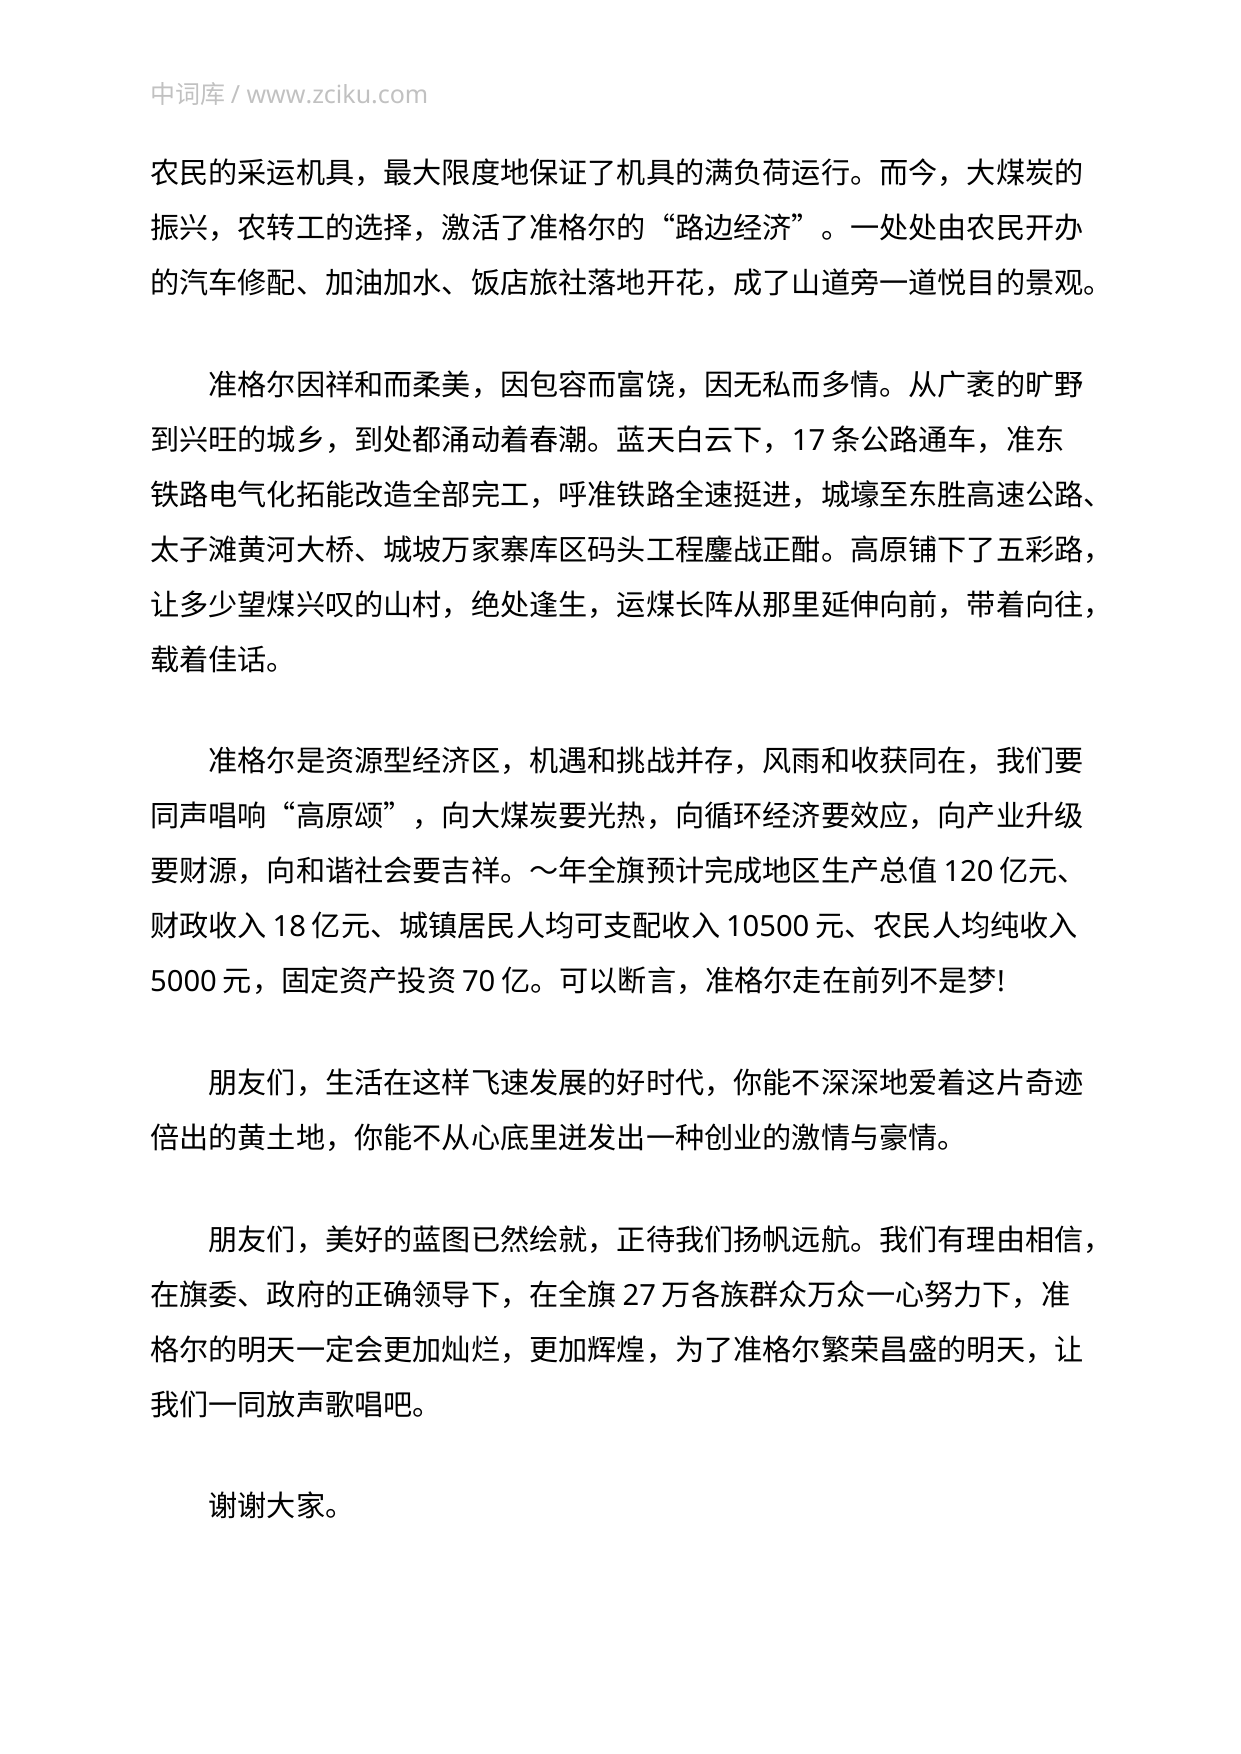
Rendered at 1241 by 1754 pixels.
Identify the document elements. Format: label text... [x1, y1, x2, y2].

text 朋友们，生活在这样飞速发展的好时代，你能不深深地爱着这片奇迹倍出的黄土地，你能不从心底里迸发出一种创业的激情与豪情。 [150, 1060, 1090, 1157]
text 谢谢大家。 [150, 1483, 1090, 1525]
text 朋友们，美好的蓝图已然绘就，正待我们扬帆远航。我们有理由相信，在旗委、政府的正确领导下，在全旗27万各族群众万众一心努力下，准格尔的明天一定会更加灿烂，更加辉煌，为了准格尔繁荣昌盛的明天，让我们一同放声歌唱吧。 [150, 1216, 1090, 1423]
text 准格尔因祥和而柔美，因包容而富饶，因无私而多情。从广袤的旷野到兴旺的城乡，到处都涌动着春潮。蓝天白云下，17条公路通车，准东铁路电气化拓能改造全部完工，呼准铁路全速挺进，城壕至东胜高速公路、太子滩黄河大桥、城坡万家寨库区码头工程鏖战正酣。高原铺下了五彩路，让多少望煤兴叹的山村，绝处逢生，运煤长阵从那里延伸向前，带着向往，载着佳话。 [150, 362, 1090, 678]
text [150, 150, 1090, 302]
text 准格尔是资源型经济区，机遇和挑战并存，风雨和收获同在，我们要同声唱响“高原颂”，向大煤炭要光热，向循环经济要效应，向产业升级要财源，向和谐社会要吉祥。～年全旗预计完成地区生产总值120亿元、财政收入18亿元、城镇居民人均可支配收入10500元、农民人均纯收入5000元，固定资产投资70亿。可以断言，准格尔走在前列不是梦! [150, 738, 1090, 1000]
